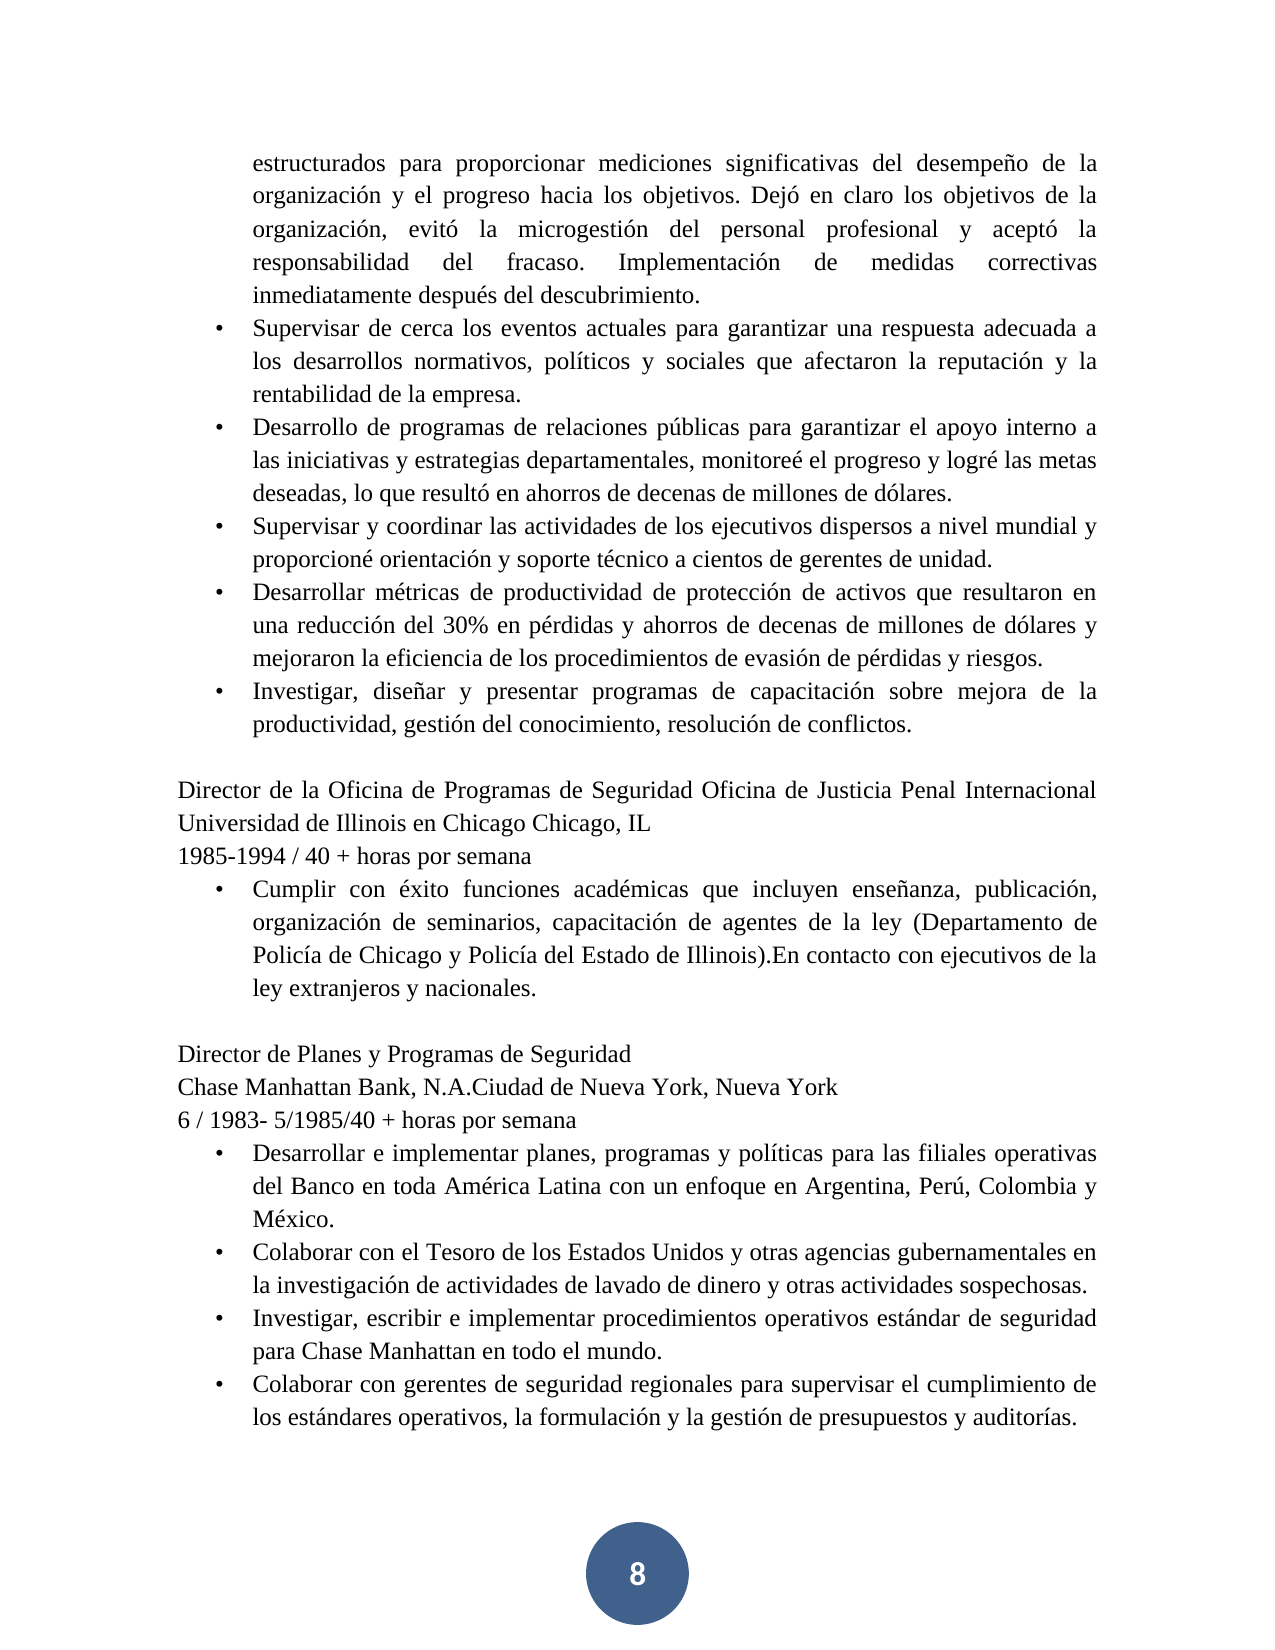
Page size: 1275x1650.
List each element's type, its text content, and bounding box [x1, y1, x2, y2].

list Investigar, escribir e implementar procedimientos operativos estándar de seguridad para Chase Manhattan en todo el mundo. [215, 1303, 1098, 1365]
list Investigar, diseñar y presentar programas de capacitación sobre mejora de la productividad, gestión del conocimiento, resolución de conflictos. [215, 676, 1098, 738]
text Chase Manhattan Bank, N.A.Ciudad de Nueva York, Nueva York [177, 1072, 1098, 1101]
list Supervisar y coordinar las actividades de los ejecutivos dispersos a nivel mundial y proporcioné orientación y soporte técnico a cientos de gerentes de unidad. [215, 511, 1098, 573]
text 1985-1994 / 40 + horas por semana [177, 841, 1098, 870]
list Cumplir con éxito funciones académicas que incluyen enseñanza, publicación, organización de seminarios, capacitación de agentes de la ley (Departamento de Policía de Chicago y Policía del Estado de Illinois).En contacto con ejecutivos de la ley extranjeros y nacionales. [215, 874, 1098, 1002]
list Desarrollo de programas de relaciones públicas para garantizar el apoyo interno a las iniciativas y estrategias departamentales, monitoreé el progreso y logré las metas deseadas, lo que resultó en ahorros de decenas de millones de dólares. [215, 412, 1098, 507]
list Colaborar con el Tesoro de los Estados Unidos y otras agencias gubernamentales en la investigación de actividades de lavado de dinero y otras actividades sospechosas. [215, 1237, 1098, 1299]
list Supervisar de cerca los eventos actuales para garantizar una respuesta adecuada a los desarrollos normativos, políticos y sociales que afectaron la reputación y la rentabilidad de la empresa. [215, 313, 1098, 407]
list Colaborar con gerentes de seguridad regionales para supervisar el cumplimiento de los estándares operativos, la formulación y la gestión de presupuestos y auditorías. [215, 1369, 1098, 1431]
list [215, 148, 1098, 308]
list Desarrollar e implementar planes, programas y políticas para las filiales operativas del Banco en toda América Latina con un enfoque en Argentina, Perú, Colombia y México. [215, 1138, 1098, 1233]
text 6 / 1983- 5/1985/40 + horas por semana [177, 1105, 1098, 1134]
list Desarrollar métricas de productividad de protección de activos que resultaron en una reducción del 30% en pérdidas y ahorros de decenas de millones de dólares y mejoraron la eficiencia de los procedimientos de evasión de pérdidas y riesgos. [215, 577, 1098, 672]
text Director de la Oficina de Programas de Seguridad Oficina de Justicia Penal Internacional Universidad de Illinois en Chicago Chicago, IL [177, 775, 1098, 837]
text Director de Planes y Programas de Seguridad [177, 1039, 1098, 1068]
